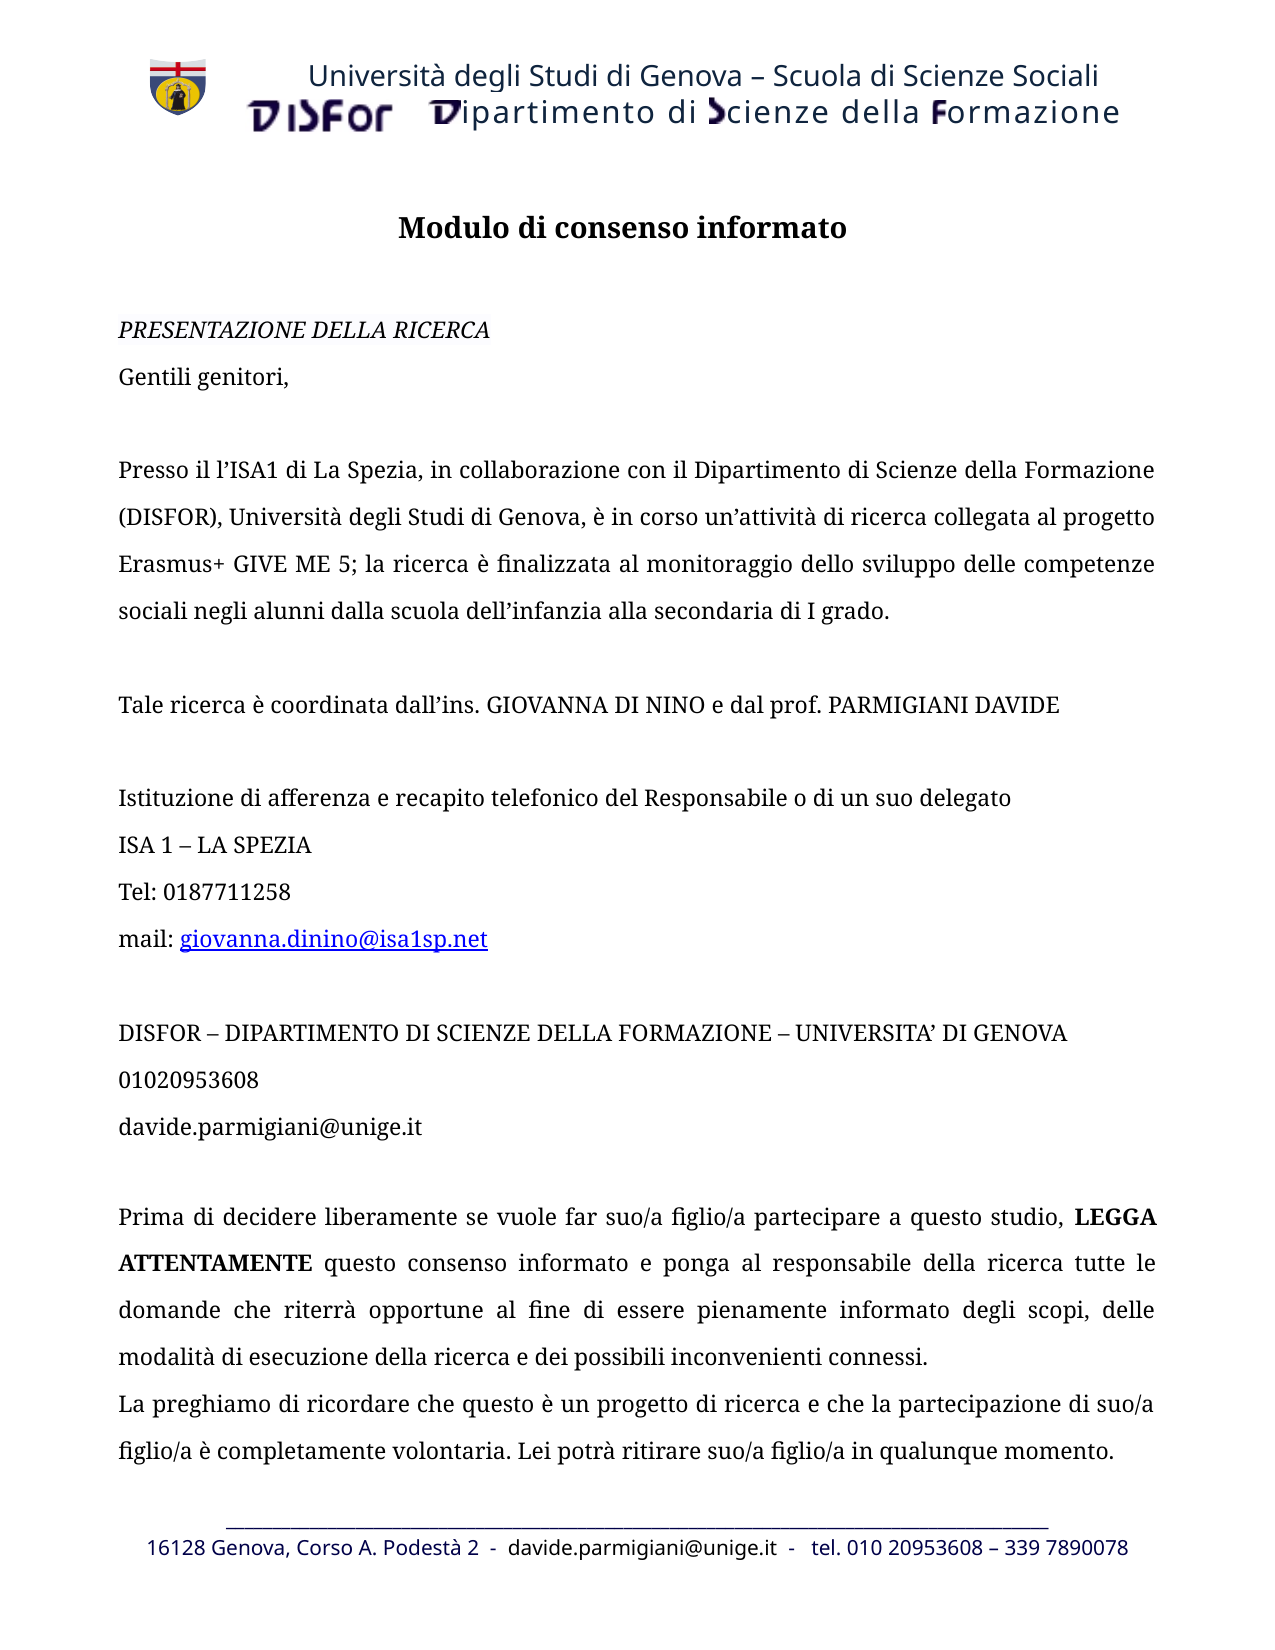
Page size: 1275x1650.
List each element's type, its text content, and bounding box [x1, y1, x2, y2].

picture [149, 59, 206, 116]
text Prima di decidere liberamente se vuole far suo/a figlio/a partecipare a questo studio, LEGGA ATTENTAMENTE questo consenso informato e ponga al responsabile della ricerca tutte le domande che riterrà opportune al fine di essere pienamente informato degli scopi, delle modalità di esecuzione della ricerca e dei possibili inconvenienti connessi. [118, 1200, 1157, 1372]
picture [709, 96, 727, 124]
text La preghiamo di ricordare che questo è un progetto di ricerca e che la partecipazione di suo/a figlio/a è completamente volontaria. Lei potrà ritirare suo/a figlio/a in qualunque momento. [118, 1388, 1157, 1466]
picture [428, 100, 461, 124]
text Presso il l’ISA1 di La Spezia, in collaborazione con il Dipartimento di Scienze della Formazione (DISFOR), Università degli Studi di Genova, è in corso un’attività di ricerca collegata al progetto Erasmus+ GIVE ME 5; la ricerca è finalizzata al monitoraggio dello sviluppo delle competenze sociali negli alunni dalla scuola dell’infanzia alla secondaria di I grado. [118, 454, 1157, 626]
text 01020953608 [118, 1063, 1157, 1095]
text Istituzione di afferenza e recapito telefonico del Responsabile o di un suo delegato [118, 782, 1157, 813]
text Tel: 0187711258 [118, 876, 1157, 907]
text Tale ricerca è coordinata dall’ins. Giovanna Di Nino e dal prof. PARMIGIANI DAVIDE [118, 688, 1157, 720]
text Modulo di consenso informato [118, 207, 1127, 247]
text mail: giovanna.dinino@isa1sp.net [118, 923, 1157, 954]
picture [932, 100, 947, 124]
subtitle Presentazione della ricerca [118, 313, 1157, 345]
picture [245, 100, 398, 134]
text ISA 1 – LA SPEZIA [118, 829, 1157, 860]
text DISFOR – DIPARTIMENTO DI SCIENZE DELLA FORMAZIONE – UNIVERSITA’ DI GENOVA [118, 1017, 1157, 1048]
text Gentili genitori, [118, 360, 1157, 392]
text davide.parmigiani@unige.it [118, 1110, 1157, 1142]
